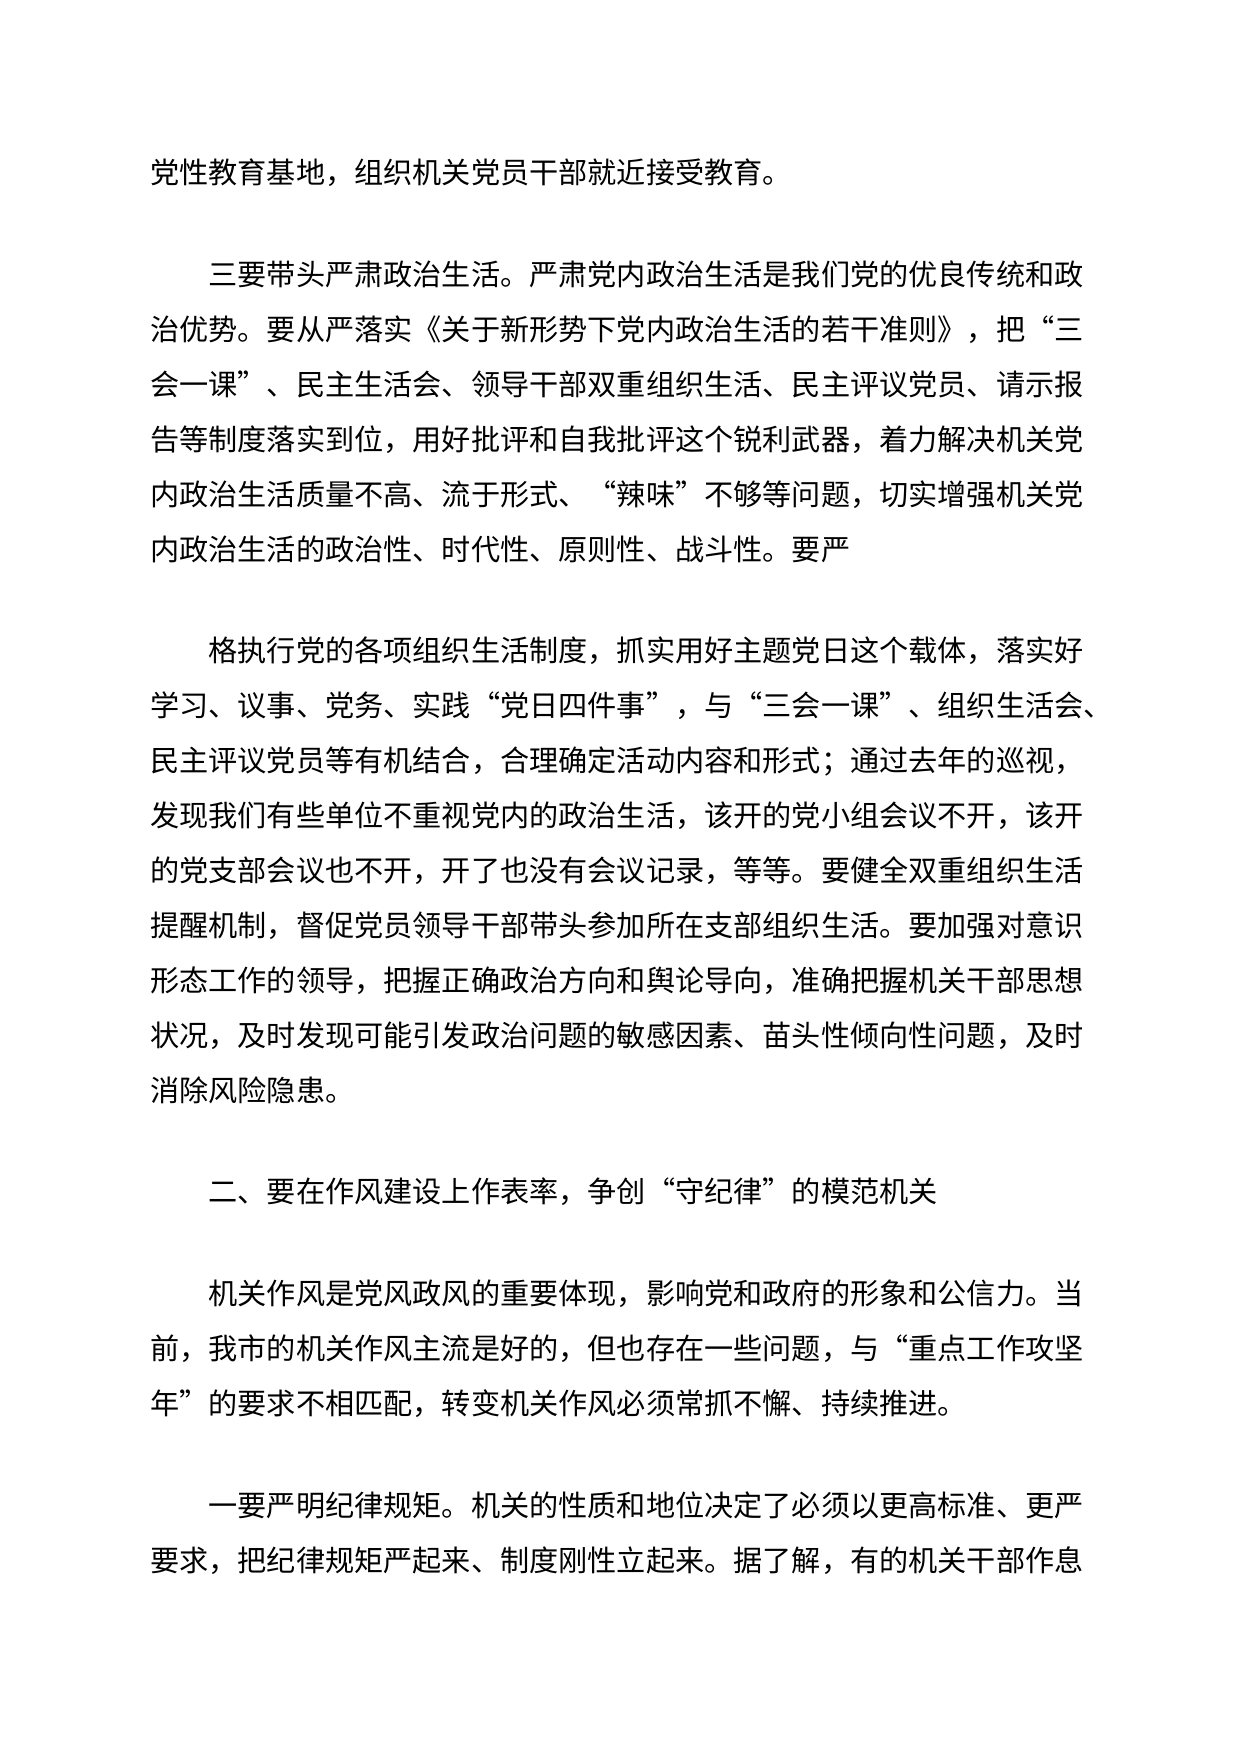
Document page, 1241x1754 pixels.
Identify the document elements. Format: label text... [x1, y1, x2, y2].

text 二、要在作风建设上作表率，争创“守纪律”的模范机关 [150, 1169, 1090, 1211]
text 格执行党的各项组织生活制度，抓实用好主题党日这个载体，落实好学习、议事、党务、实践“党日四件事”，与“三会一课”、组织生活会、民主评议党员等有机结合，合理确定活动内容和形式；通过去年的巡视，发现我们有些单位不重视党内的政治生活，该开的党小组会议不开，该开的党支部会议也不开，开了也没有会议记录，等等。要健全双重组织生活提醒机制，督促党员领导干部带头参加所在支部组织生活。要加强对意识形态工作的领导，把握正确政治方向和舆论导向，准确把握机关干部思想状况，及时发现可能引发政治问题的敏感因素、苗头性倾向性问题，及时消除风险隐患。 [150, 628, 1090, 1109]
text 三要带头严肃政治生活。严肃党内政治生活是我们党的优良传统和政治优势。要从严落实《关于新形势下党内政治生活的若干准则》，把“三会一课”、民主生活会、领导干部双重组织生活、民主评议党员、请示报告等制度落实到位，用好批评和自我批评这个锐利武器，着力解决机关党内政治生活质量不高、流于形式、“辣味”不够等问题，切实增强机关党内政治生活的政治性、时代性、原则性、战斗性。要严 [150, 252, 1090, 568]
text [150, 150, 1090, 192]
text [150, 1482, 1090, 1579]
text 机关作风是党风政风的重要体现，影响党和政府的形象和公信力。当前，我市的机关作风主流是好的，但也存在一些问题，与“重点工作攻坚年”的要求不相匹配，转变机关作风必须常抓不懈、持续推进。 [150, 1271, 1090, 1423]
